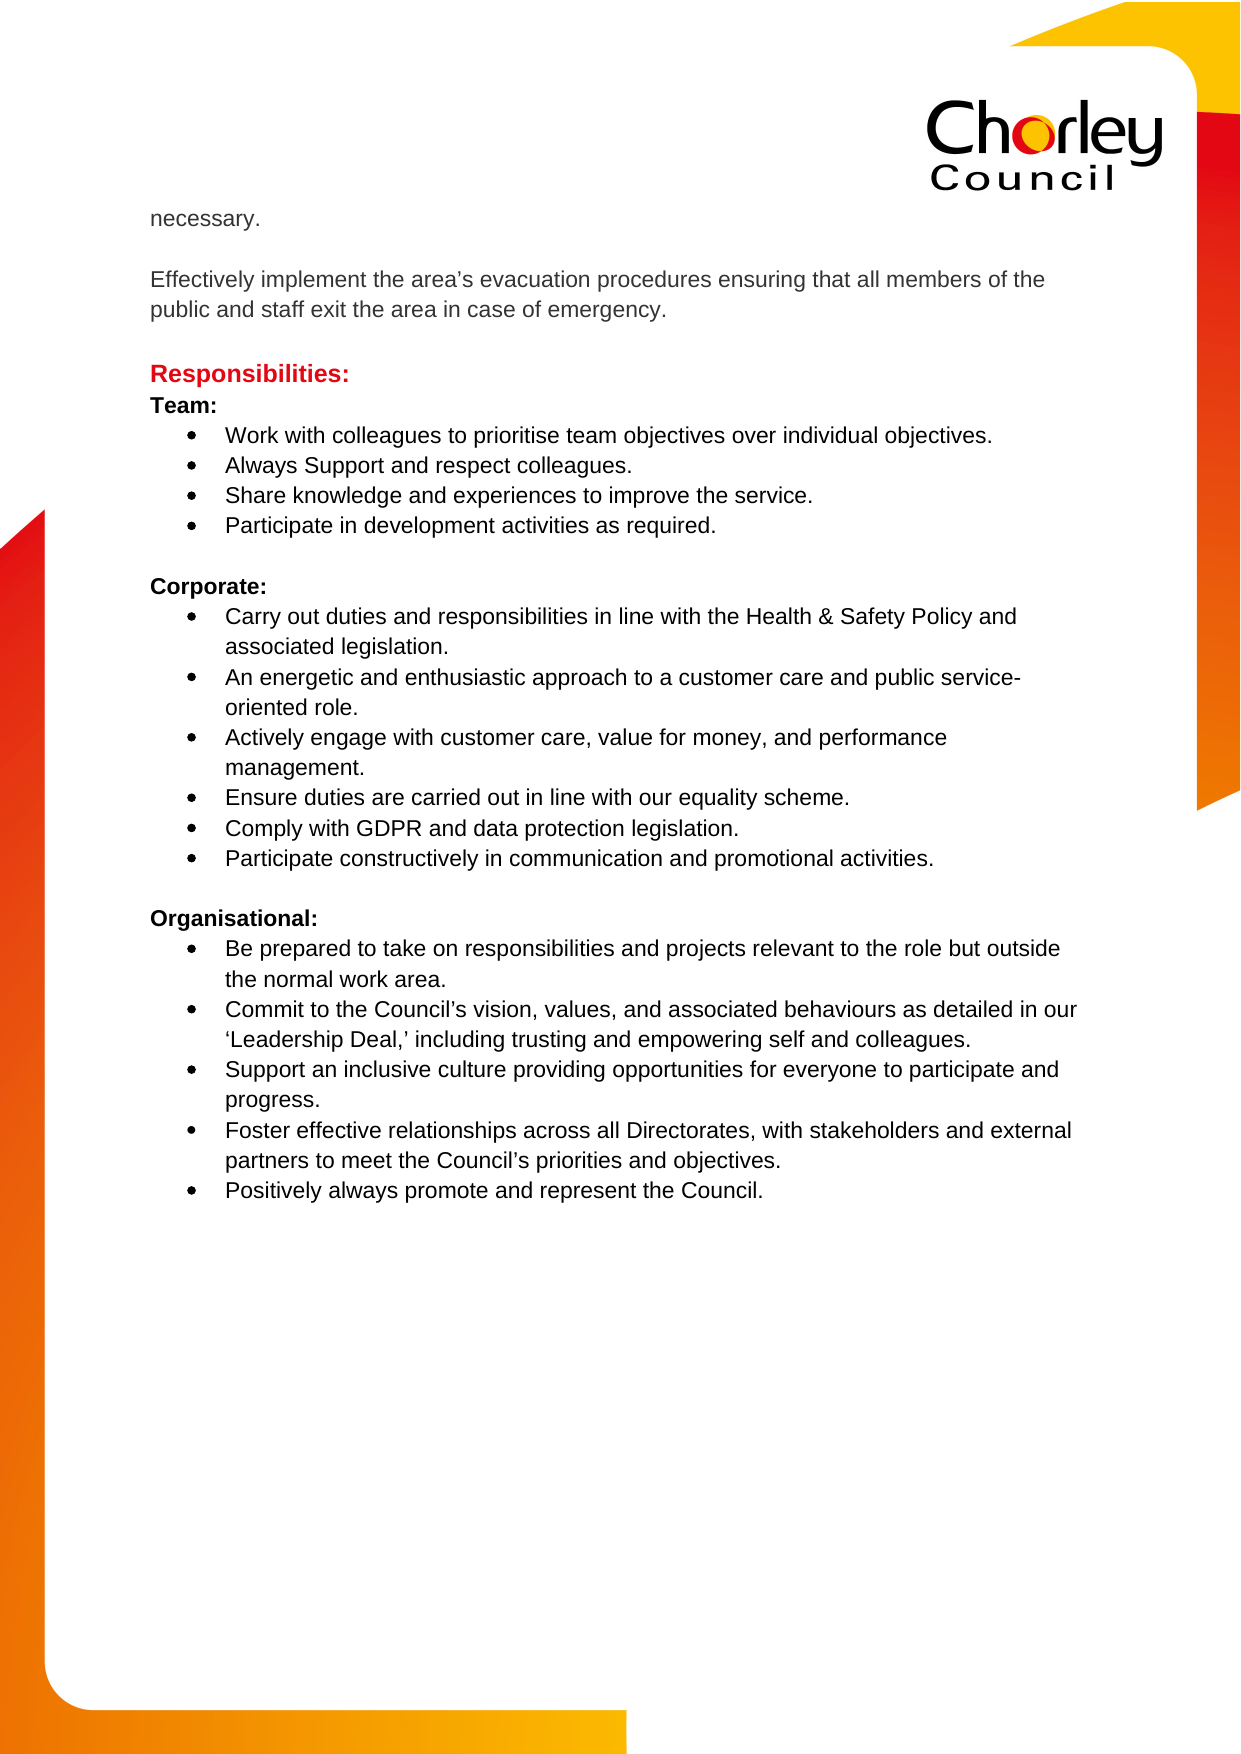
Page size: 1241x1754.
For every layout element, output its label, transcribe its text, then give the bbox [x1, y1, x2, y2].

list Support an inclusive culture providing opportunities for everyone to participate and progress. [187, 1056, 1090, 1113]
list Work with colleagues to prioritise team objectives over individual objectives. [187, 422, 1090, 448]
list Participate in development activities as required. [187, 512, 1090, 539]
list Positively always promote and represent the Council. [187, 1177, 1090, 1203]
list Foster effective relationships across all Directorates, with stakeholders and external partners to meet the Council’s priorities and objectives. [187, 1117, 1090, 1173]
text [150, 205, 1090, 354]
list Be prepared to take on responsibilities and projects relevant to the role but outside the normal work area. [187, 935, 1090, 992]
list Comply with GDPR and data protection legislation. [187, 814, 1090, 841]
list Carry out duties and responsibilities in line with the Health & Safety Policy and associated legislation. [187, 603, 1090, 659]
list Commit to the Council’s vision, values, and associated behaviours as detailed in our ‘Leadership Deal,’ including trusting and empowering self and colleagues. [187, 996, 1090, 1052]
text Team: [150, 392, 1090, 418]
list Participate constructively in communication and promotional activities. [187, 845, 1090, 871]
text Corporate: [150, 573, 1090, 599]
list Always Support and respect colleagues. [187, 452, 1090, 478]
text Organisational: [150, 905, 1090, 931]
list Share knowledge and experiences to improve the service. [187, 482, 1090, 508]
list Actively engage with customer care, value for money, and performance management. [187, 724, 1090, 780]
picture [0, 2, 1241, 1754]
list An energetic and enthusiastic approach to a customer care and public service-oriented role. [187, 663, 1090, 720]
list Ensure duties are carried out in line with our equality scheme. [187, 784, 1090, 811]
text Responsibilities: [150, 358, 1090, 387]
